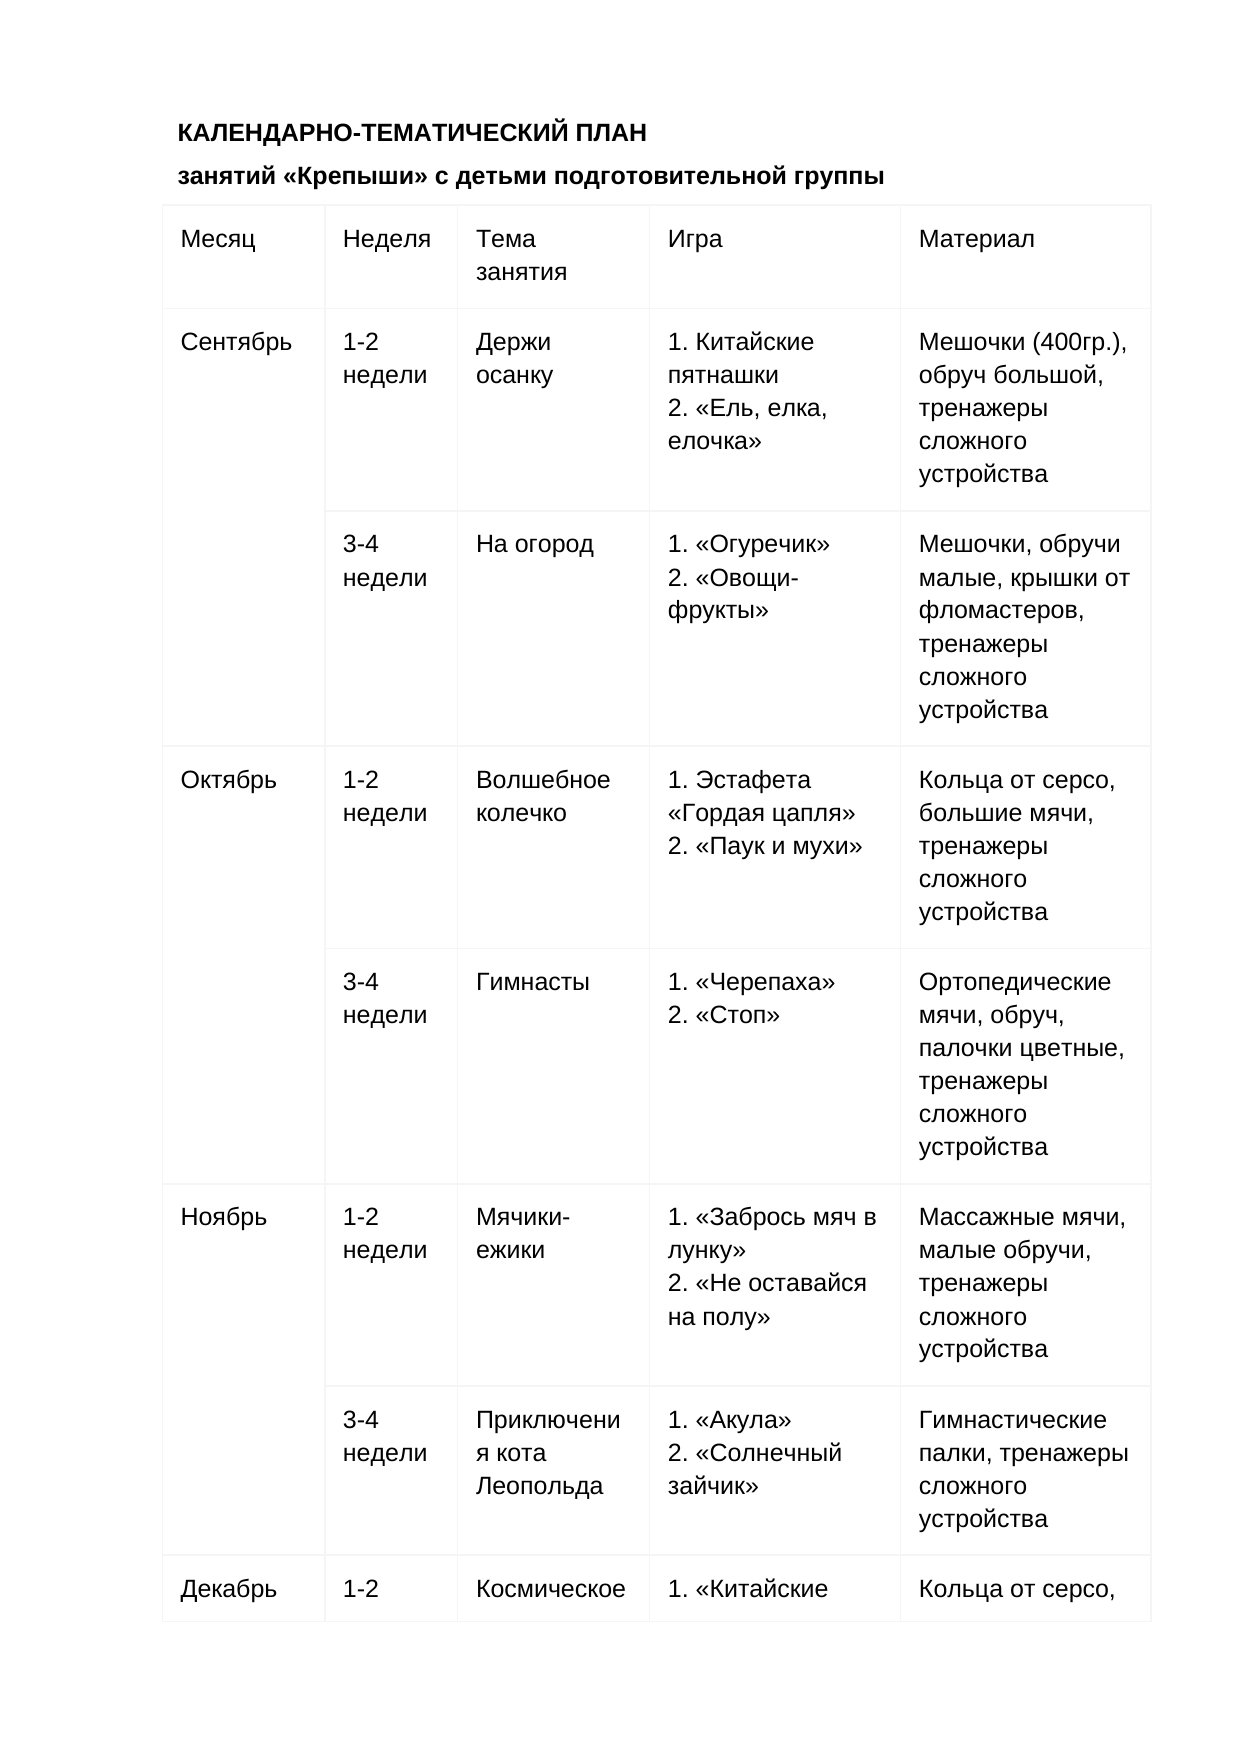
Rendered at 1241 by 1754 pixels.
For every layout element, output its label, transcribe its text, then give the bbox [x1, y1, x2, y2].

table_cell На огород [458, 512, 649, 745]
table_cell Сентябрь [163, 309, 324, 745]
table_cell 3-4 недели [326, 949, 457, 1183]
table_header Месяц [163, 206, 324, 308]
table_cell Ортопедические мячи, обруч, палочки цветные, тренажеры сложного устройства [901, 949, 1150, 1183]
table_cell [901, 1556, 1150, 1621]
table_cell Мешочки (400гр.), обруч большой, тренажеры сложного устройства [901, 309, 1150, 510]
table_cell 1-2 недели [326, 1556, 457, 1621]
table_cell Гимнастические палки, тренажеры сложного устройства [901, 1387, 1150, 1554]
text КАЛЕНДАРНО-ТЕМАТИЧЕСКИЙ ПЛАН [177, 118, 1152, 147]
table_cell Приключения кота Леопольда [458, 1387, 649, 1554]
text занятий «Крепыши» с детьми подготовительной группы [177, 161, 1152, 190]
table_cell 1. «Черепаха» 2. «Стоп» [650, 949, 900, 1183]
table_header Игра [650, 206, 900, 308]
table_cell Кольца от серсо, большие мячи, тренажеры сложного устройства [901, 747, 1150, 947]
table_cell Декабрь [163, 1556, 324, 1621]
table_cell Октябрь [163, 747, 324, 1183]
table_cell 1. «Забрось мяч в лунку» 2. «Не оставайся на полу» [650, 1185, 900, 1385]
table_cell Массажные мячи, малые обручи, тренажеры сложного устройства [901, 1185, 1150, 1385]
table_cell 1. Эстафета «Гордая цапля» 2. «Паук и мухи» [650, 747, 900, 947]
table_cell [650, 1556, 900, 1621]
table_cell Мячики-ежики [458, 1185, 649, 1385]
table_cell 3-4 недели [326, 1387, 457, 1554]
table_cell 1. Китайские пятнашки 2. «Ель, елка, елочка» [650, 309, 900, 510]
table_cell 1-2 недели [326, 1185, 457, 1385]
table_cell Держи осанку [458, 309, 649, 510]
table_cell 1. «Огуречик» 2. «Овощи-фрукты» [650, 512, 900, 745]
table_cell Ноябрь [163, 1185, 324, 1554]
table_cell 1-2 недели [326, 309, 457, 510]
table_cell 3-4 недели [326, 512, 457, 745]
table_header Неделя [326, 206, 457, 308]
table_cell Гимнасты [458, 949, 649, 1183]
table_cell 1-2 недели [326, 747, 457, 947]
table_cell 1. «Акула» 2. «Солнечный зайчик» [650, 1387, 900, 1554]
table_header Тема занятия [458, 206, 649, 308]
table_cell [458, 1556, 649, 1621]
table_cell Волшебное колечко [458, 747, 649, 947]
table_cell Мешочки, обручи малые, крышки от фломастеров, тренажеры сложного устройства [901, 512, 1150, 745]
table_header Материал [901, 206, 1150, 308]
